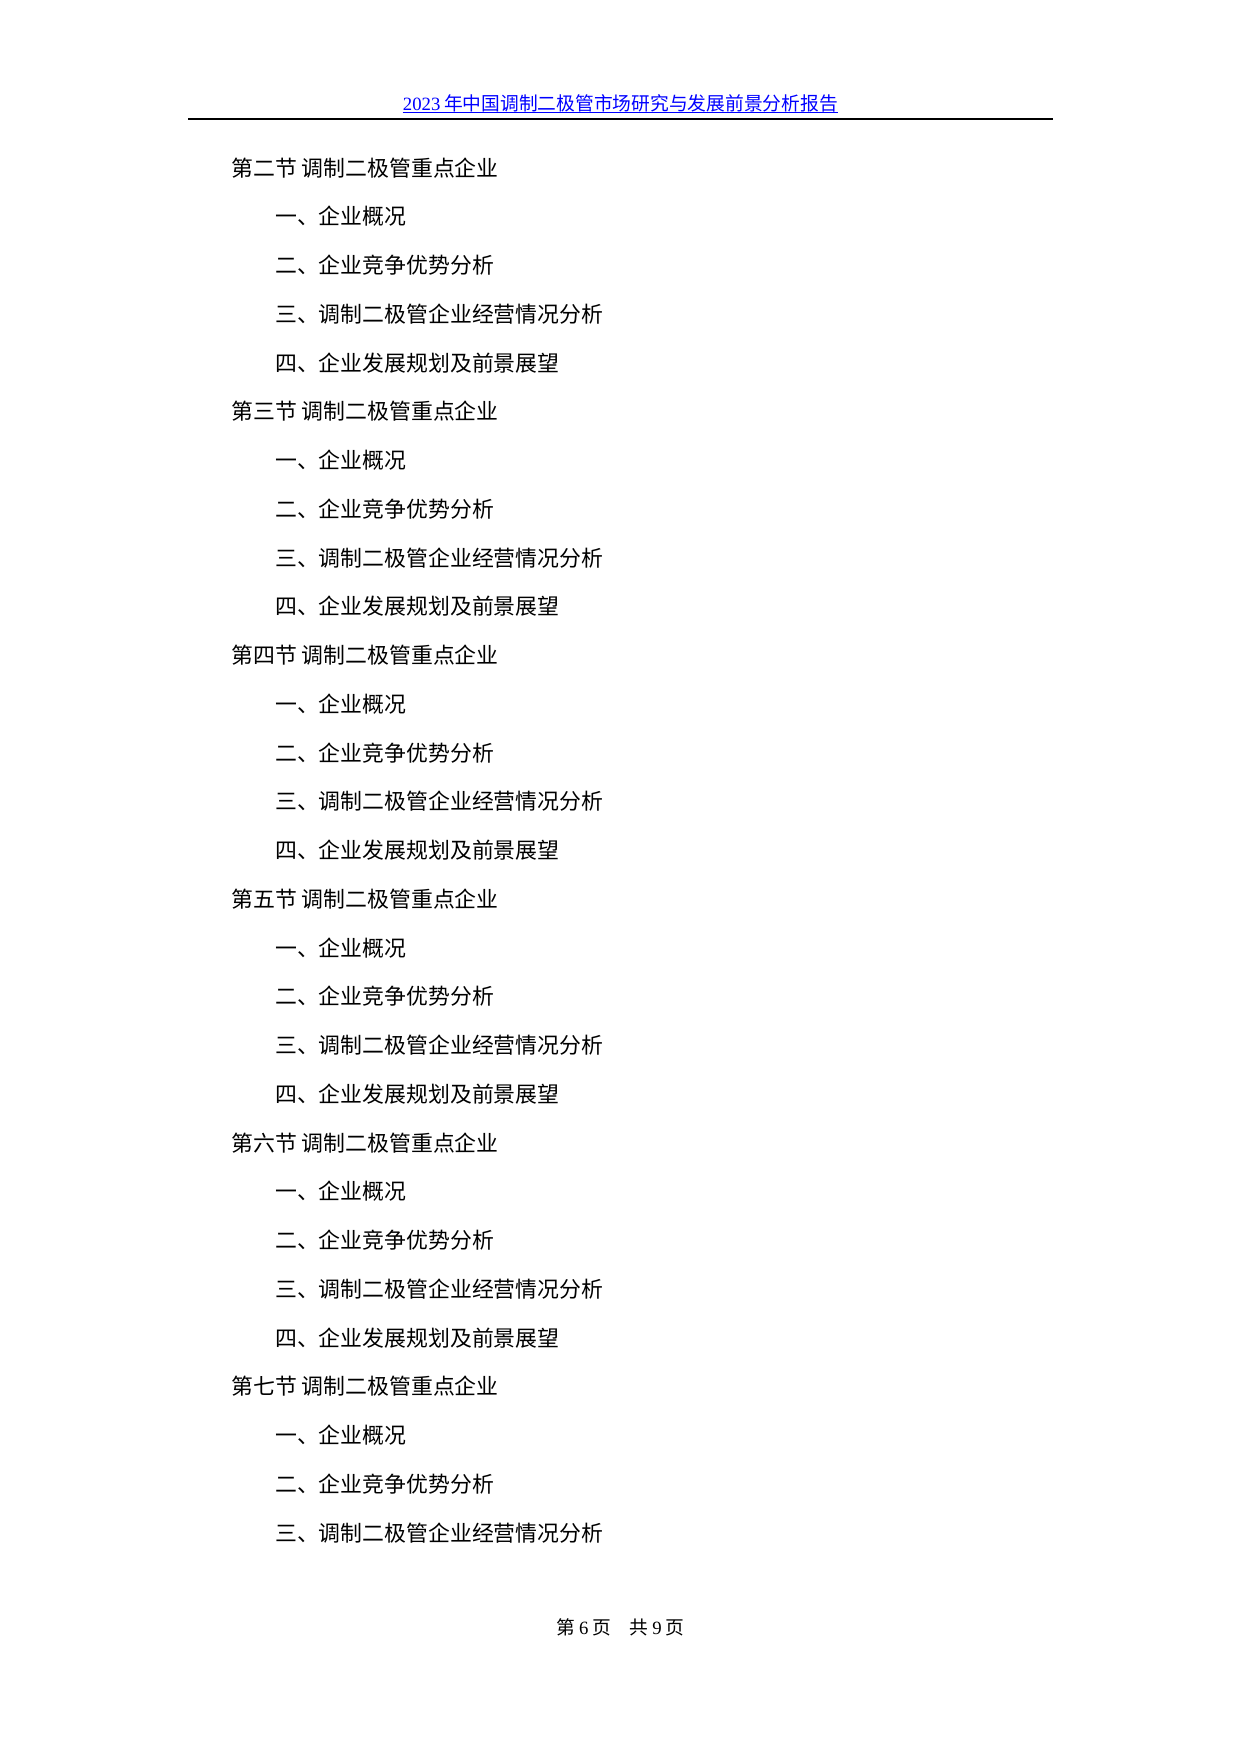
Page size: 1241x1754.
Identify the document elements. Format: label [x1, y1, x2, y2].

text [187, 150, 1053, 1548]
